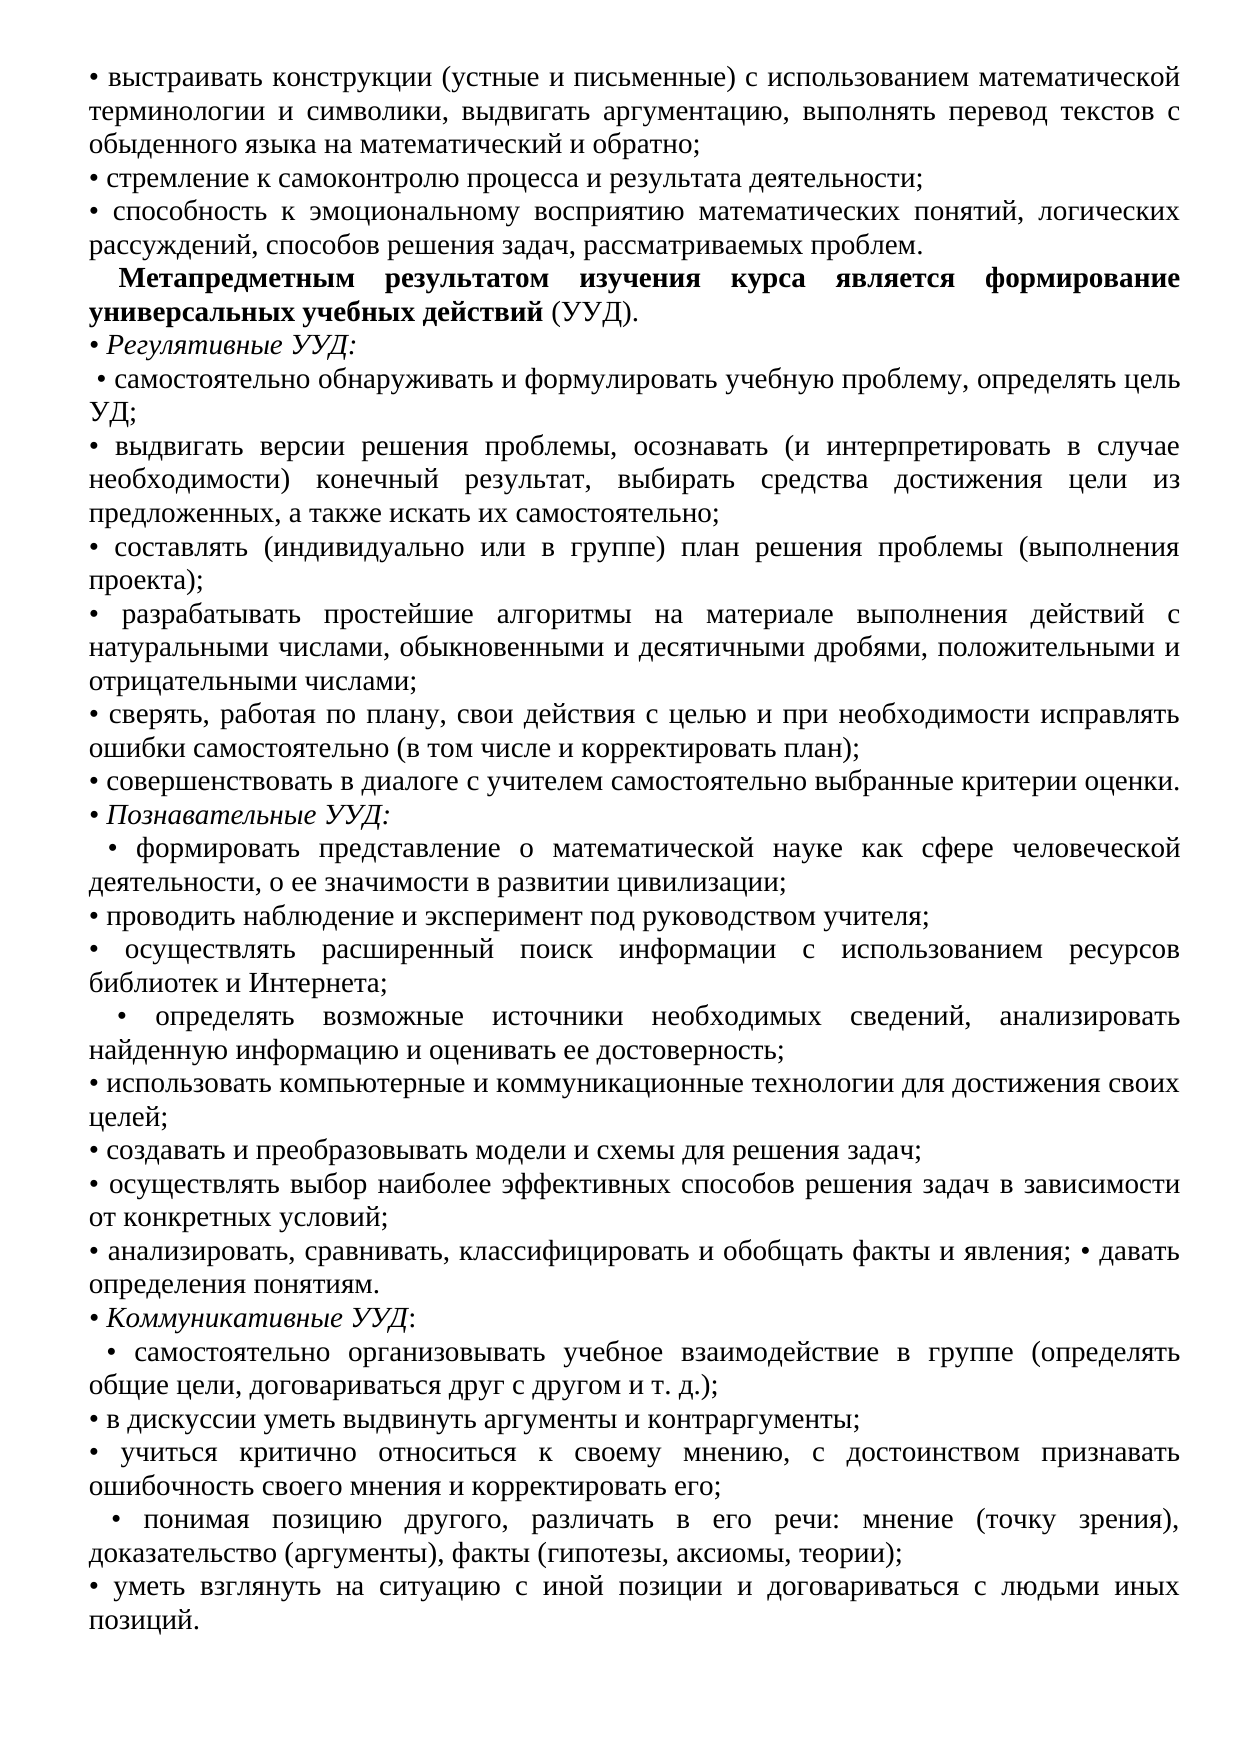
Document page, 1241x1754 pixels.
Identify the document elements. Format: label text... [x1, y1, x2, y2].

text • осуществлять выбор наиболее эффективных способов решения задач в зависимости от конкретных условий; [88, 1166, 1181, 1233]
text Метапредметным результатом изучения курса является формирование универсальных учебных действий (УУД). [88, 260, 1181, 327]
text • выдвигать версии решения проблемы, осознавать (и интерпретировать в случае необходимости) конечный результат, выбирать средства достижения цели из предложенных, а также искать их самостоятельно; [88, 428, 1181, 529]
text • Регулятивные УУД: [88, 327, 1181, 361]
text • выстраивать конструкции (устные и письменные) с использованием математической терминологии и символики, выдвигать аргументацию, выполнять перевод текстов с обыденного языка на математический и обратно; [88, 59, 1181, 160]
text • понимая позицию другого, различать в его речи: мнение (точку зрения), доказательство (аргументы), факты (гипотезы, аксиомы, теории); [88, 1501, 1181, 1568]
text • составлять (индивидуально или в группе) план решения проблемы (выполнения проекта); [88, 529, 1181, 596]
text • использовать компьютерные и коммуникационные технологии для достижения своих целей; [88, 1065, 1181, 1132]
text • формировать представление о математической науке как сфере человеческой деятельности, о ее значимости в развитии цивилизации; [88, 831, 1181, 898]
text • стремление к самоконтролю процесса и результата деятельности; [88, 160, 1181, 193]
text • совершенствовать в диалоге с учителем самостоятельно выбранные критерии оценки. • Познавательные УУД: [88, 763, 1181, 831]
text • уметь взглянуть на ситуацию с иной позиции и договариваться с людьми иных позиций. [88, 1568, 1181, 1636]
text • способность к эмоциональному восприятию математических понятий, логических рассуждений, способов решения задач, рассматриваемых проблем. [88, 193, 1181, 260]
text • осуществлять расширенный поиск информации с использованием ресурсов библиотек и Интернета; [88, 931, 1181, 998]
text • разрабатывать простейшие алгоритмы на материале выполнения действий с натуральными числами, обыкновенными и десятичными дробями, положительными и отрицательными числами; [88, 596, 1181, 696]
text • Коммуникативные УУД: [88, 1300, 1181, 1334]
text • самостоятельно организовывать учебное взаимодействие в группе (определять общие цели, договариваться друг с другом и т. д.); [88, 1334, 1181, 1401]
text • проводить наблюдение и эксперимент под руководством учителя; [88, 898, 1181, 931]
text • анализировать, сравнивать, классифицировать и обобщать факты и явления; • давать определения понятиям. [88, 1233, 1181, 1300]
text • определять возможные источники необходимых сведений, анализировать найденную информацию и оценивать ее достоверность; [88, 998, 1181, 1065]
text • сверять, работая по плану, свои действия с целью и при необходимости исправлять ошибки самостоятельно (в том числе и корректировать план); [88, 696, 1181, 763]
text • в дискуссии уметь выдвинуть аргументы и контраргументы; [88, 1401, 1181, 1434]
text • создавать и преобразовывать модели и схемы для решения задач; [88, 1132, 1181, 1166]
text • самостоятельно обнаруживать и формулировать учебную проблему, определять цель УД; [88, 361, 1181, 428]
text • учиться критично относиться к своему мнению, с достоинством признавать ошибочность своего мнения и корректировать его; [88, 1434, 1181, 1501]
